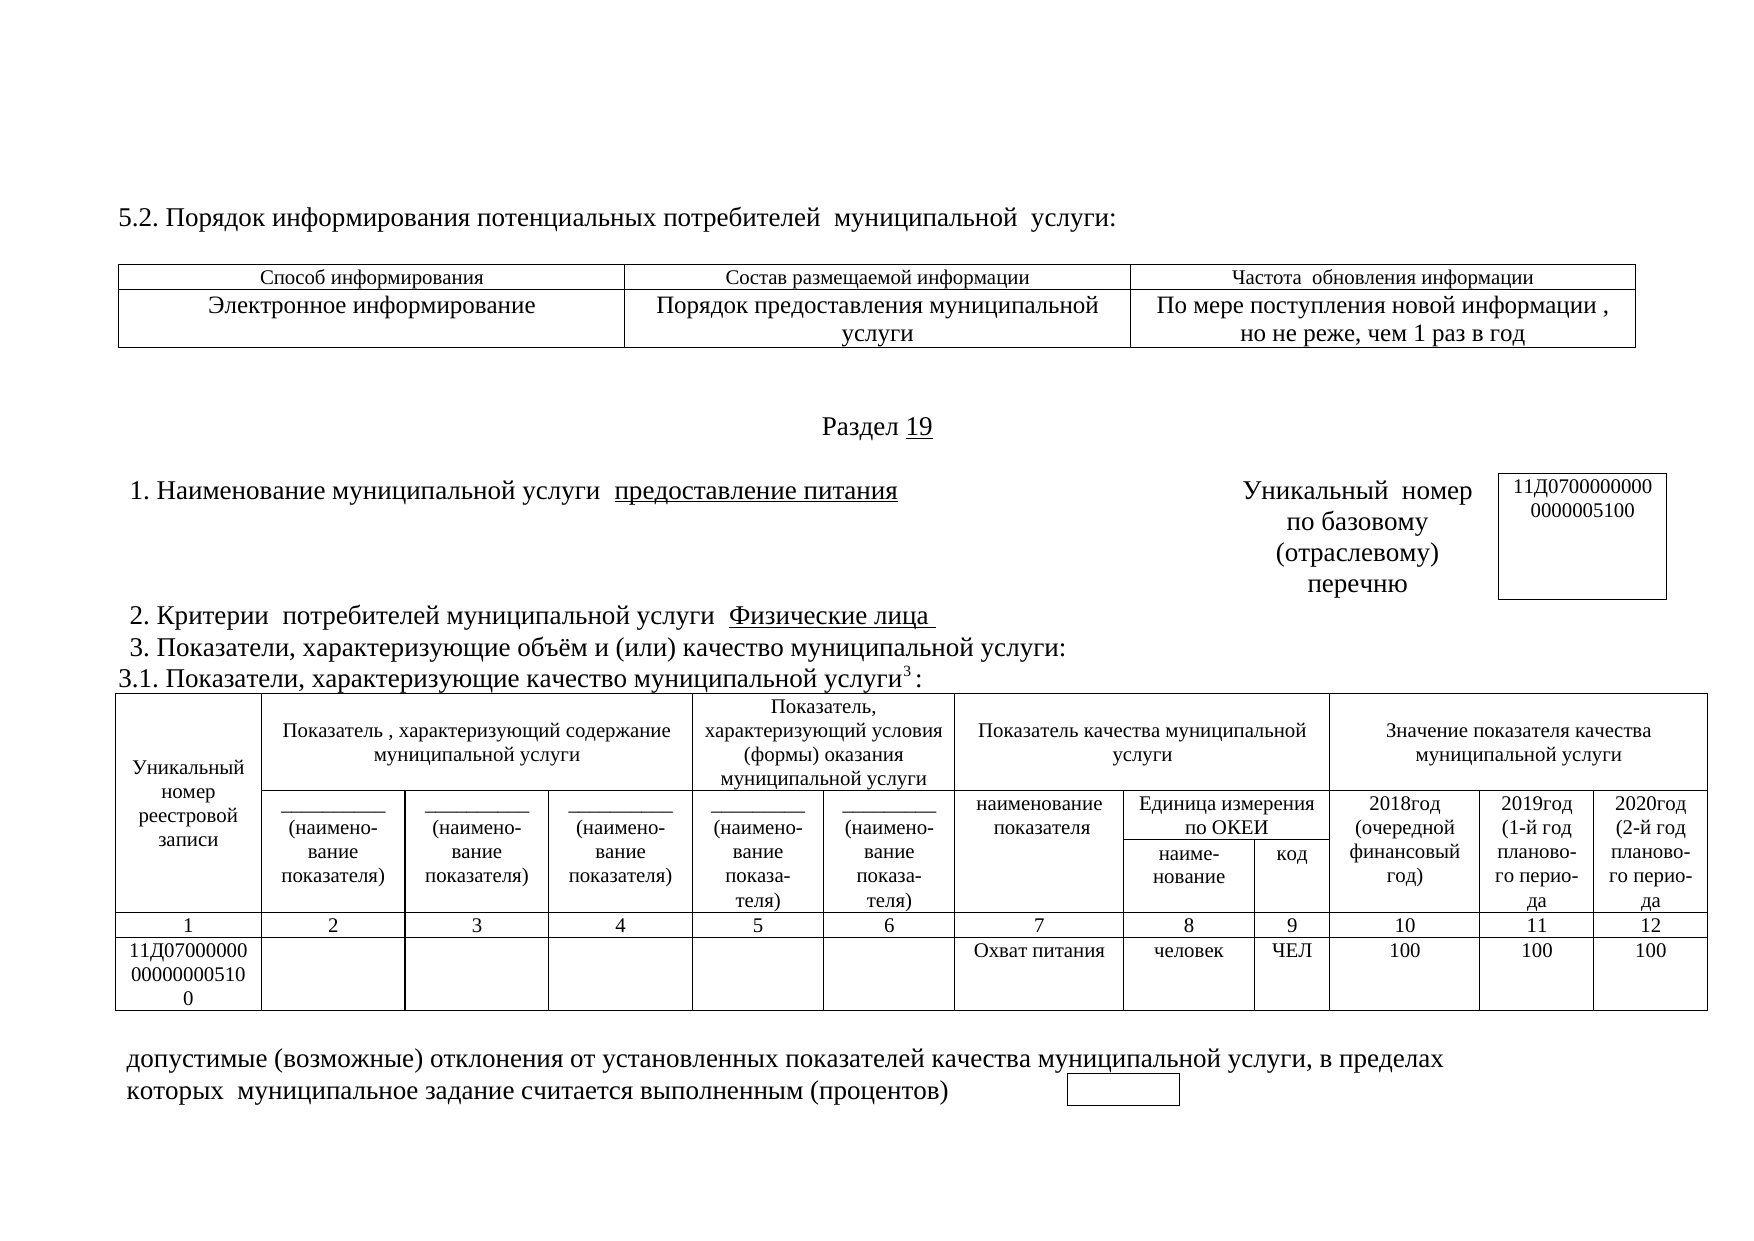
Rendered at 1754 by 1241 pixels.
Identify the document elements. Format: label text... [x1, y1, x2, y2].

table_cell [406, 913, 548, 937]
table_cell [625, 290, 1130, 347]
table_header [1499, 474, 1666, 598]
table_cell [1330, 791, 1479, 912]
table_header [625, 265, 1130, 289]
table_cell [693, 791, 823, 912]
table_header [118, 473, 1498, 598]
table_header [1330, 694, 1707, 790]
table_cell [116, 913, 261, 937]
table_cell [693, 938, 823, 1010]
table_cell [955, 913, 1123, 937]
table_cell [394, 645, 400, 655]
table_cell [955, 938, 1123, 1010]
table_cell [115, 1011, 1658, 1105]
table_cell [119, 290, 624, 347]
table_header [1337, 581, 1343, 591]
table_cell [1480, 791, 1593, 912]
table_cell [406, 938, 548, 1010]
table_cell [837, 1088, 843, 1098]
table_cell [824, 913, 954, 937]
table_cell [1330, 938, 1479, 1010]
text Раздел 19 [118, 411, 1636, 442]
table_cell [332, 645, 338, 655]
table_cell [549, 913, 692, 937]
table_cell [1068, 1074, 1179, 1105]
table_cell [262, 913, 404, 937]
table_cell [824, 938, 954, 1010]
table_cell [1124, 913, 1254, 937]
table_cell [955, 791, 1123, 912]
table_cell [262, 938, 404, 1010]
text 3.1. Показатели, характеризующие качество муниципальной услуги3 : [118, 662, 1636, 693]
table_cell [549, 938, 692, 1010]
text 5.2. Порядок информирования потенциальных потребителей муниципальной услуги: [118, 201, 1636, 232]
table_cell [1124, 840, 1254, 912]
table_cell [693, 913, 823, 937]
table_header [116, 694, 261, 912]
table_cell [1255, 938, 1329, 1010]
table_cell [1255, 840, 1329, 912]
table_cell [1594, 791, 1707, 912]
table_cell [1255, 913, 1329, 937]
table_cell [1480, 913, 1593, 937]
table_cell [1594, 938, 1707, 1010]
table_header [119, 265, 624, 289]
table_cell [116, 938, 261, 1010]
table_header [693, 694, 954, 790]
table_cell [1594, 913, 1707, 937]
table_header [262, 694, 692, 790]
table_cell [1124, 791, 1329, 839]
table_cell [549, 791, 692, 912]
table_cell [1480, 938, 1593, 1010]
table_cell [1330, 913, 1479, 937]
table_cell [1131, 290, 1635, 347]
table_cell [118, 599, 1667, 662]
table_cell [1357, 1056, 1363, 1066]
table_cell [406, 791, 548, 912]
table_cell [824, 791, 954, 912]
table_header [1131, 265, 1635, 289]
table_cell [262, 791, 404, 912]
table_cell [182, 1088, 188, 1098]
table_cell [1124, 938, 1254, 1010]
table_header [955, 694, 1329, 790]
